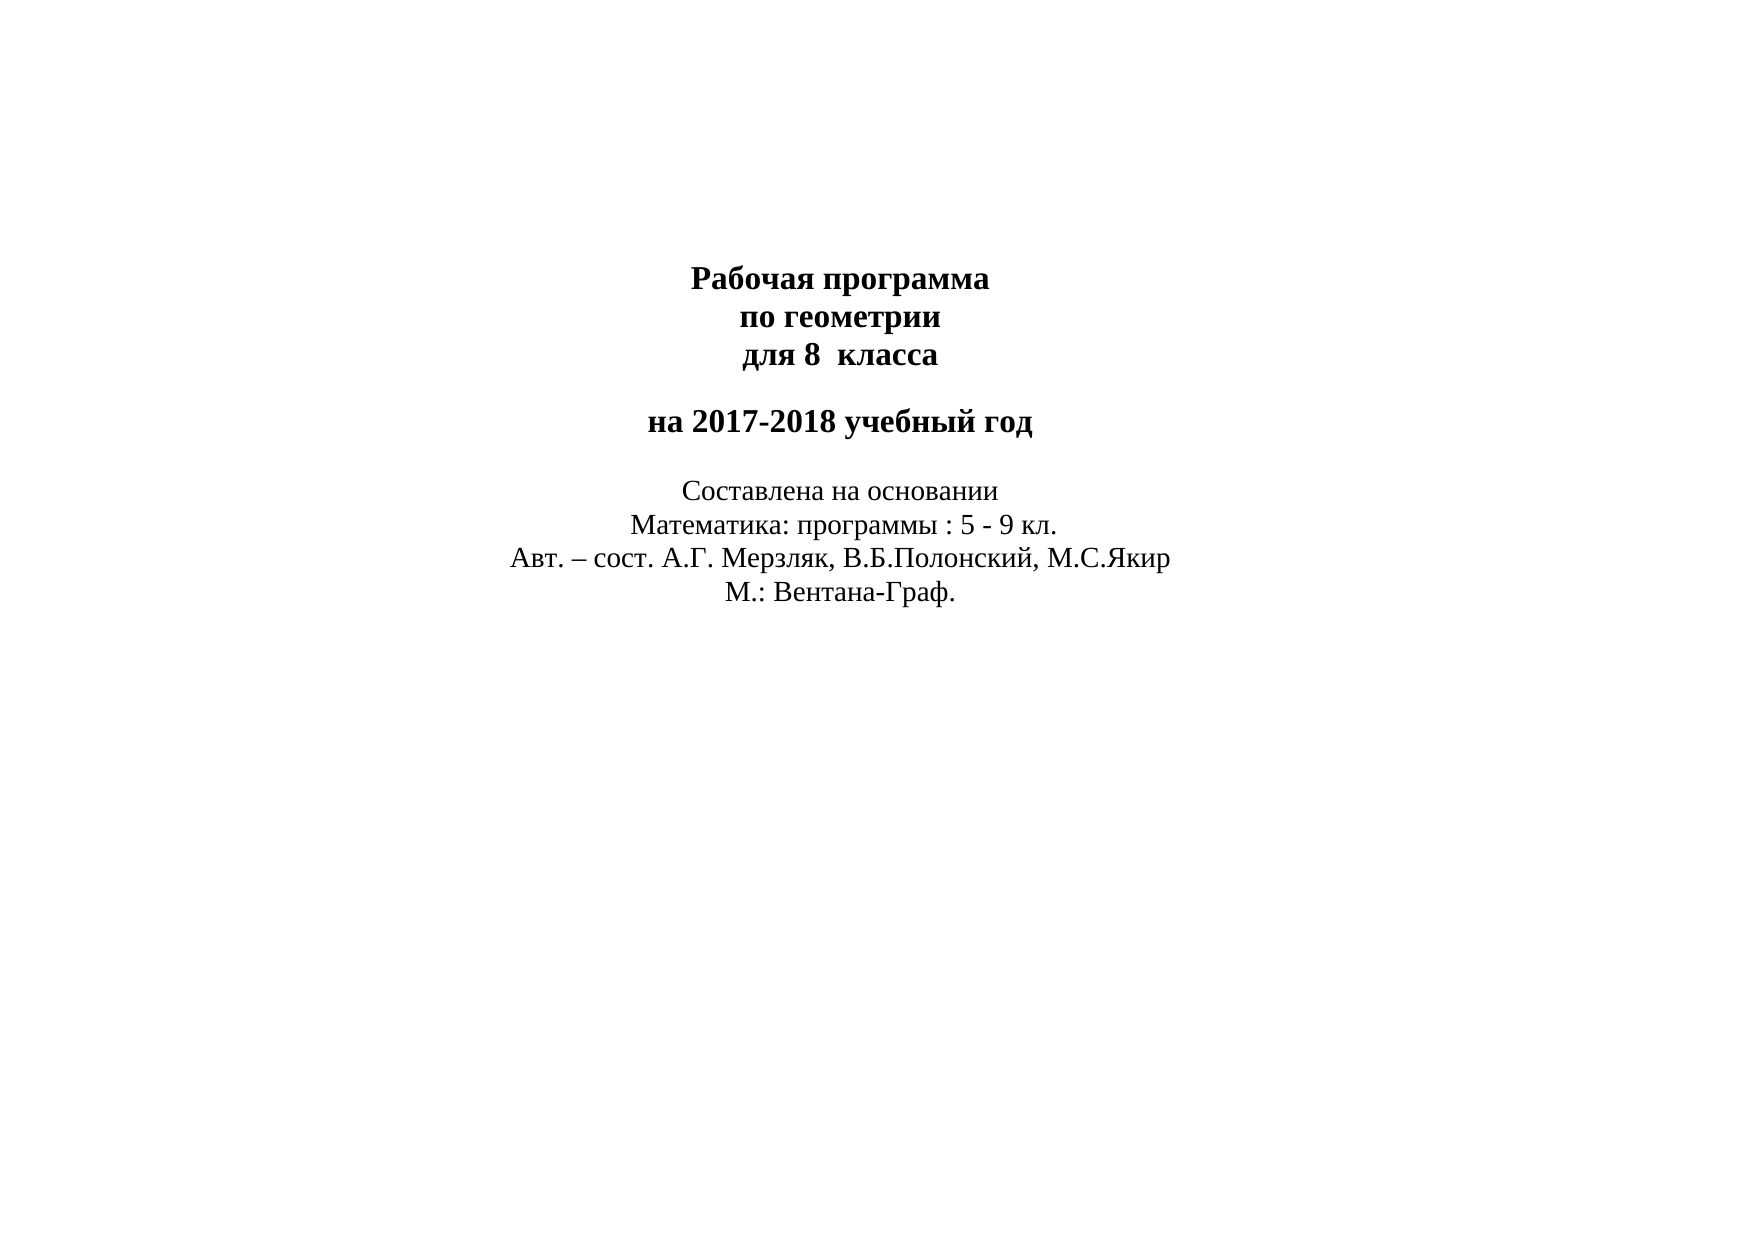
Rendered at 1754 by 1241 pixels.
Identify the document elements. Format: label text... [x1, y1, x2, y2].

text М.: Вентана-Граф. [44, 574, 1636, 608]
text по геометрии [44, 296, 1636, 334]
text Математика: программы : 5 - 9 кл. [44, 507, 1636, 541]
text на 2017-2018 учебный год [44, 402, 1636, 440]
text для 8 класса [44, 334, 1636, 373]
text Авт. – сост. А.Г. Мерзляк, В.Б.Полонский, М.С.Якир [44, 541, 1636, 574]
text Составлена на основании [44, 473, 1636, 507]
text Рабочая программа [44, 258, 1636, 296]
